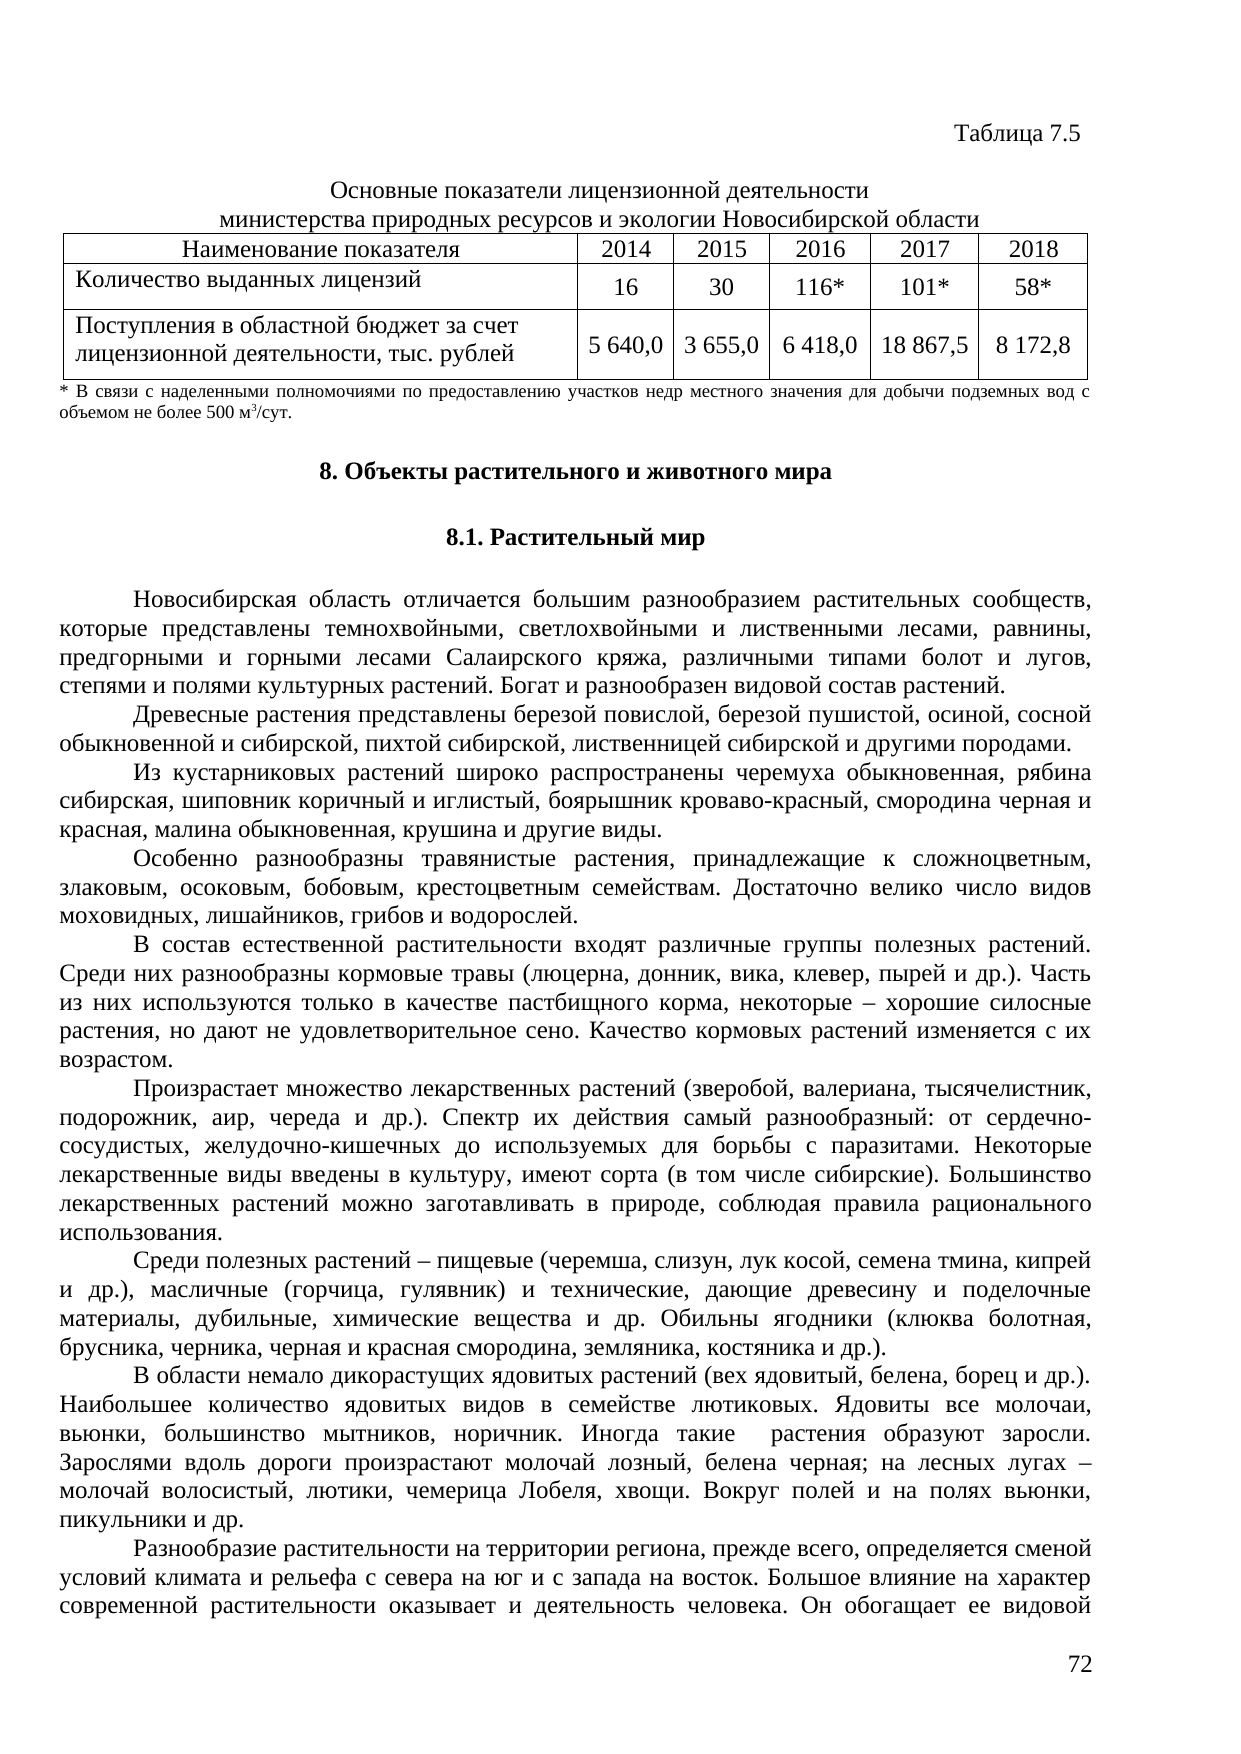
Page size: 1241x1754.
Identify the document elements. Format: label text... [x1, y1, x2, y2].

text Основные показатели лицензионной деятельности [59, 176, 1081, 204]
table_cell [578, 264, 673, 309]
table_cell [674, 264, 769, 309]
text Новосибирская область отличается большим разнообразием растительных сообществ, которые представлены темнохвойными, светлохвойными и лиственными лесами, равнины, предгорными и горными лесами Салаирского кряжа, различными типами болот и лугов, степями и полями культурных растений. Богат и разнообразен видовой состав растений. [59, 584, 1092, 699]
text В области немало дикорастущих ядовитых растений (вех ядовитый, белена, борец и др.). Наибольшее количество ядовитых видов в семействе лютиковых. Ядовиты все молочаи, вьюнки, большинство мытников, норичник. Иногда такие растения образуют заросли. Зарослями вдоль дороги произрастают молочай лозный, белена черная; на лесных лугах – молочай волосистый, лютики, чемерица Лобеля, хвощи. Вокруг полей и на полях вьюнки, пикульники и др. [59, 1360, 1092, 1533]
subtitle 8.1. Растительный мир [59, 522, 1092, 551]
text Среди полезных растений – пищевые (черемша, слизун, лук косой, семена тмина, кипрей и др.), масличные (горчица, гулявник) и технические, дающие древесину и поделочные материалы, дубильные, химические вещества и др. Обильны ягодники (клюква болотная, брусника, черника, черная и красная смородина, земляника, костяника и др.). [59, 1245, 1092, 1360]
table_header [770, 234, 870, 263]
text Произрастает множество лекарственных растений (зверобой, валериана, тысячелистник, подорожник, аир, череда и др.). Спектр их действия самый разнообразный: от сердечно-сосудистых, желудочно-кишечных до используемых для борьбы с паразитами. Некоторые лекарственные виды введены в культуру, имеют сорта (в том числе сибирские). Большинство лекарственных растений можно заготавливать в природе, соблюдая правила рационального использования. [59, 1073, 1092, 1245]
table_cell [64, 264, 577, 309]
text * В связи с наделенными полномочиями по предоставлению участков недр местного значения для добычи подземных вод с объемом не более 500 м3/сут. [59, 380, 1092, 423]
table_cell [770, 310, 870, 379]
text В состав естественной растительности входят различные группы полезных растений. Среди них разнообразны кормовые травы (люцерна, донник, вика, клевер, пырей и др.). Часть из них используются только в качестве пастбищного корма, некоторые – хорошие силосные растения, но дают не удовлетворительное сено. Качество кормовых растений изменяется с их возрастом. [59, 929, 1092, 1073]
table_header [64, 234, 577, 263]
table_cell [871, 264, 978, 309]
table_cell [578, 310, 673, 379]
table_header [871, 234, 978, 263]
text Таблица 7.5 [59, 118, 1081, 147]
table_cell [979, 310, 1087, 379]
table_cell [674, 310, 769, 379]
text Древесные растения представлены березой повислой, березой пушистой, осиной, сосной обыкновенной и сибирской, пихтой сибирской, лиственницей сибирской и другими породами. [59, 699, 1092, 757]
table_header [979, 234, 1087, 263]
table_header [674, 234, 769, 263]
subtitle 8. Объекты растительного и животного мира [59, 456, 1092, 485]
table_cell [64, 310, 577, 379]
text Из кустарниковых растений широко распространены черемуха обыкновенная, рябина сибирская, шиповник коричный и иглистый, боярышник кроваво-красный, смородина черная и красная, малина обыкновенная, крушина и другие виды. [59, 757, 1092, 843]
text Особенно разнообразны травянистые растения, принадлежащие к сложноцветным, злаковым, осоковым, бобовым, крестоцветным семействам. Достаточно велико число видов моховидных, лишайников, грибов и водорослей. [59, 843, 1092, 929]
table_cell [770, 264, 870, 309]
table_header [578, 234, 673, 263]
text министерства природных ресурсов и экологии Новосибирской области [59, 204, 1081, 233]
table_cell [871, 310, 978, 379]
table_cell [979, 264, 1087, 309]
